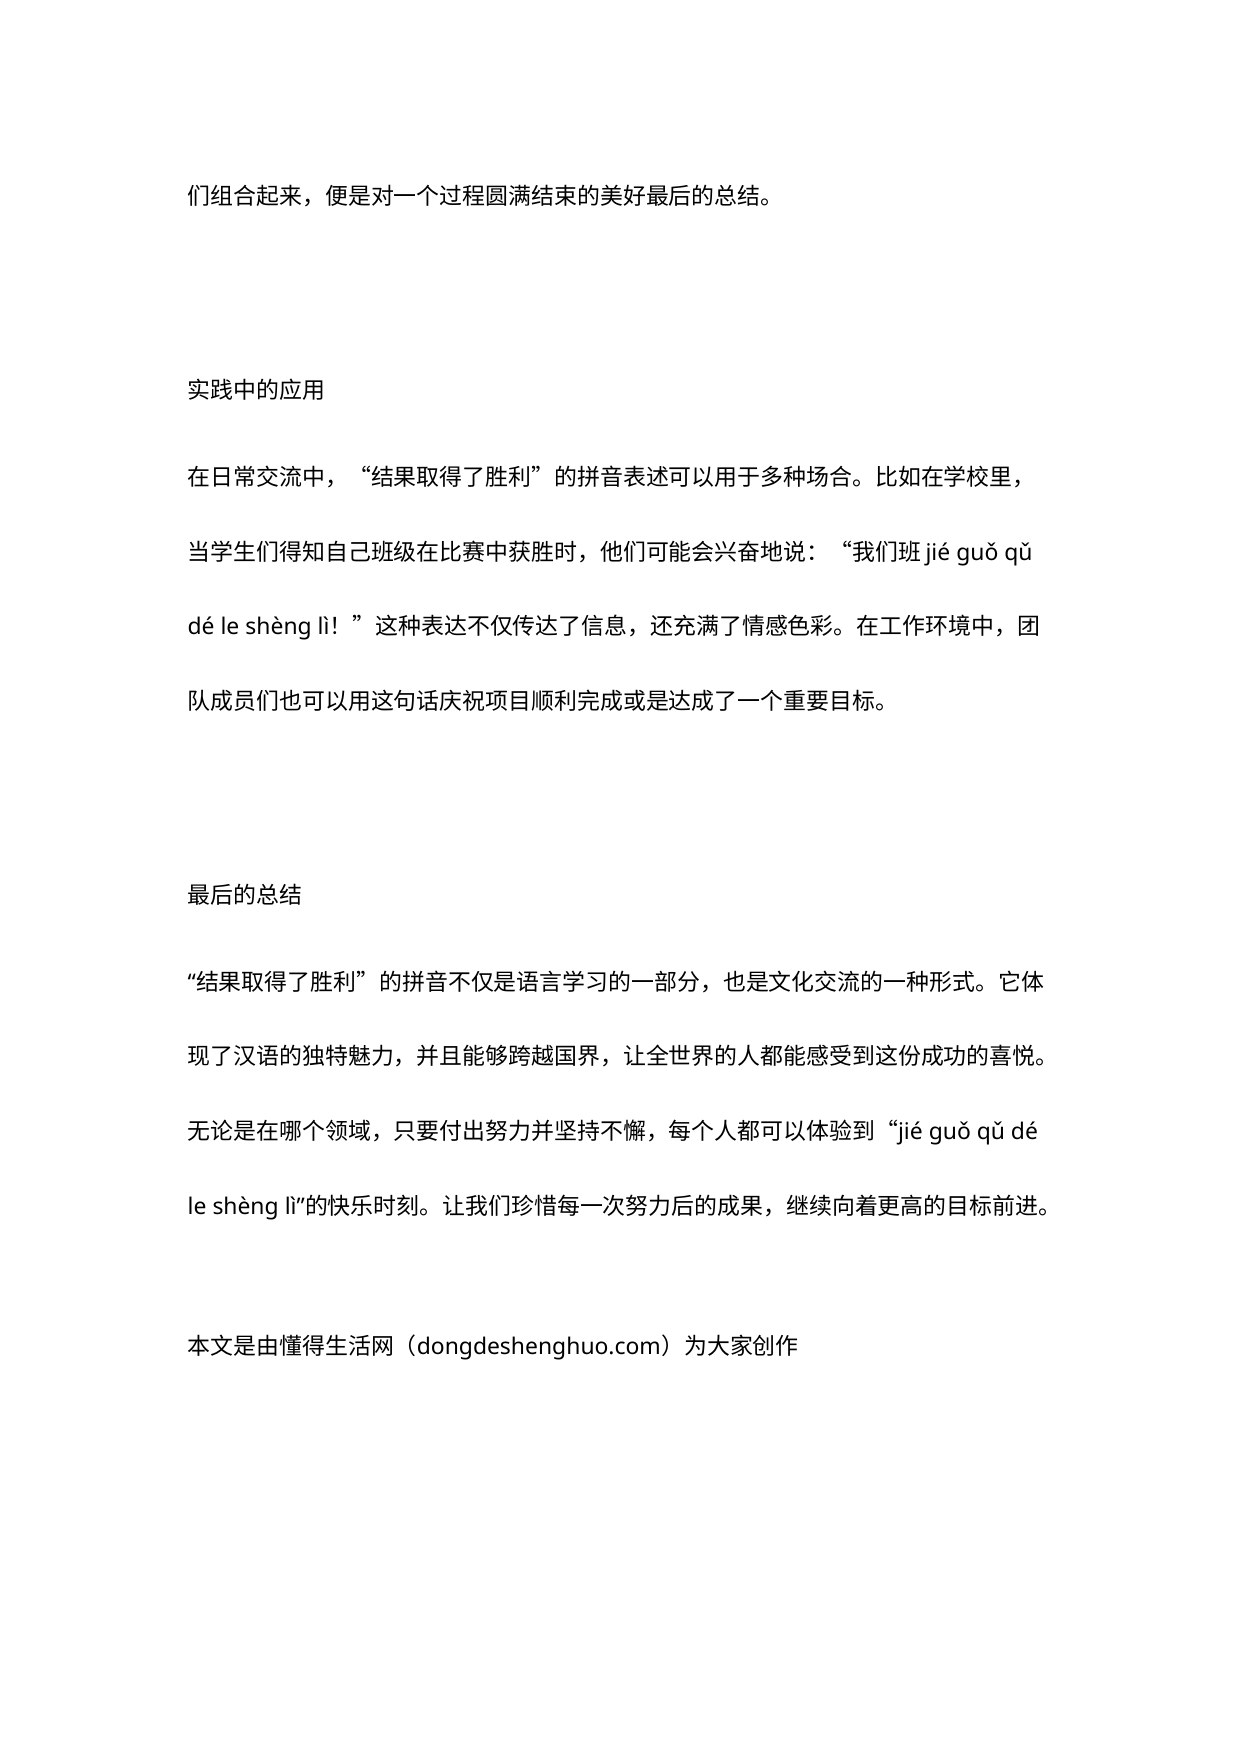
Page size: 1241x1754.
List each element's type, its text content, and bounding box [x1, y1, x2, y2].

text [187, 162, 1053, 227]
text “结果取得了胜利”的拼音不仅是语言学习的一部分，也是文化交流的一种形式。它体现了汉语的独特魅力，并且能够跨越国界，让全世界的人都能感受到这份成功的喜悦。无论是在哪个领域，只要付出努力并坚持不懈，每个人都可以体验到“jié guǒ qǔ dé le shèng lì”的快乐时刻。让我们珍惜每一次努力后的成果，继续向着更高的目标前进。 [187, 948, 1053, 1237]
text 最后的总结 [187, 861, 1053, 926]
text 本文是由懂得生活网（dongdeshenghuo.com）为大家创作 [187, 1312, 1053, 1377]
text 实践中的应用 [187, 356, 1053, 421]
text 在日常交流中，“结果取得了胜利”的拼音表述可以用于多种场合。比如在学校里，当学生们得知自己班级在比赛中获胜时，他们可能会兴奋地说：“我们班jié guǒ qǔ dé le shèng lì！”这种表达不仅传达了信息，还充满了情感色彩。在工作环境中，团队成员们也可以用这句话庆祝项目顺利完成或是达成了一个重要目标。 [187, 443, 1053, 732]
